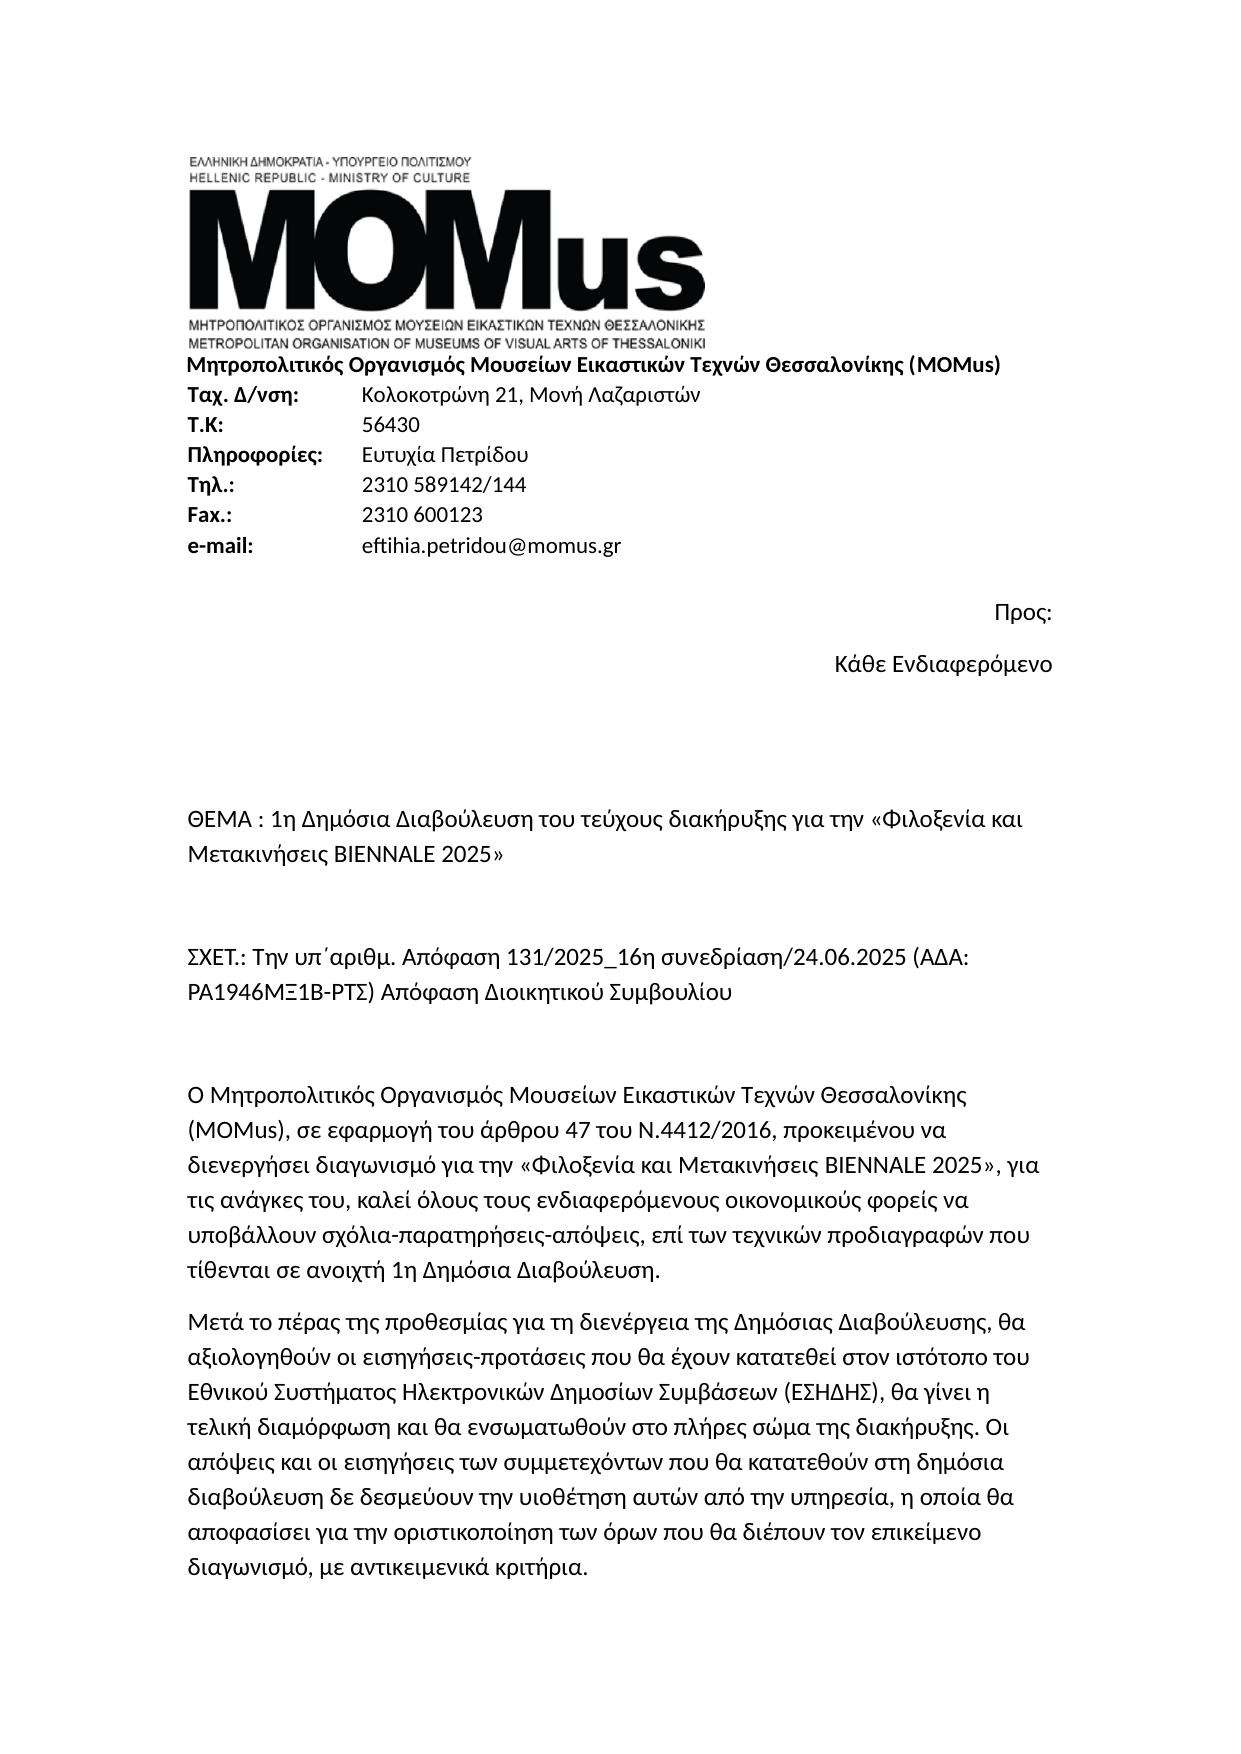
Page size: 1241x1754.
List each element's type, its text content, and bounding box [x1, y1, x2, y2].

table_cell Τηλ.: [188, 471, 362, 501]
text Ο Μητροπολιτικός Οργανισμός Μουσείων Εικαστικών Τεχνών Θεσσαλονίκης (MOMus), σε εφαρμογή του άρθρου 47 του Ν.4412/2016, προκειμένου να διενεργήσει διαγωνισμό για την «Φιλοξενία και Μετακινήσεις BIENNALE 2025», για τις ανάγκες του, καλεί όλους τους ενδιαφερόμενους οικονομικούς φορείς να υποβάλλουν σχόλια-παρατηρήσεις-απόψεις, επί των τεχνικών προδιαγραφών που τίθενται σε ανοιχτή 1η Δημόσια Διαβούλευση. [187, 1079, 1053, 1285]
table_cell Ευτυχία Πετρίδου [362, 440, 1094, 471]
text Μετά το πέρας της προθεσμίας για τη διενέργεια της Δημόσιας Διαβούλευσης, θα αξιολογηθούν οι εισηγήσεις-προτάσεις που θα έχουν κατατεθεί στον ιστότοπο του Εθνικού Συστήματος Ηλεκτρονικών Δημοσίων Συμβάσεων (ΕΣΗΔΗΣ), θα γίνει η τελική διαμόρφωση και θα ενσωματωθούν στο πλήρες σώμα της διακήρυξης. Οι απόψεις και οι εισηγήσεις των συμμετεχόντων που θα κατατεθούν στη δημόσια διαβούλευση δε δεσμεύουν την υιοθέτηση αυτών από την υπηρεσία, η οποία θα αποφασίσει για την οριστικοποίηση των όρων που θα διέπουν τον επικείμενο διαγωνισμό, με αντικειμενικά κριτήρια. [187, 1306, 1053, 1582]
text ΘΕΜΑ : 1η Δημόσια Διαβούλευση του τεύχους διακήρυξης για την «Φιλοξενία και Μετακινήσεις BIENNALE 2025» [187, 803, 1053, 868]
table_header Κολοκοτρώνη 21, Μονή Λαζαριστών [362, 380, 1094, 410]
table_cell Τ.Κ: [188, 410, 362, 440]
table_cell 2310 600123 [362, 501, 1094, 531]
table_cell Fax.: [188, 501, 362, 531]
table_cell Πληροφορίες: [188, 440, 362, 471]
text Μητροπολιτικός Οργανισμός Μουσείων Εικαστικών Τεχνών Θεσσαλονίκης (MOMus) [186, 350, 1022, 378]
table_cell eftihia.petridou@momus.gr [362, 531, 1094, 596]
text Προς: [187, 596, 1053, 627]
table_header Ταχ. Δ/νση: [188, 380, 362, 410]
table_cell 56430 [362, 410, 1094, 440]
picture [187, 150, 717, 349]
table_cell e-mail: [188, 531, 362, 596]
text Κάθε Ενδιαφερόμενο [187, 648, 1053, 678]
table_cell 2310 589142/144 [362, 471, 1094, 501]
text ΣΧΕΤ.: Την υπ΄αριθμ. Απόφαση 131/2025_16η συνεδρίαση/24.06.2025 (ΑΔΑ: ΡΑ1946ΜΞ1Β-ΡΤΣ) Απόφαση Διοικητικού Συμβουλίου [187, 941, 1053, 1007]
